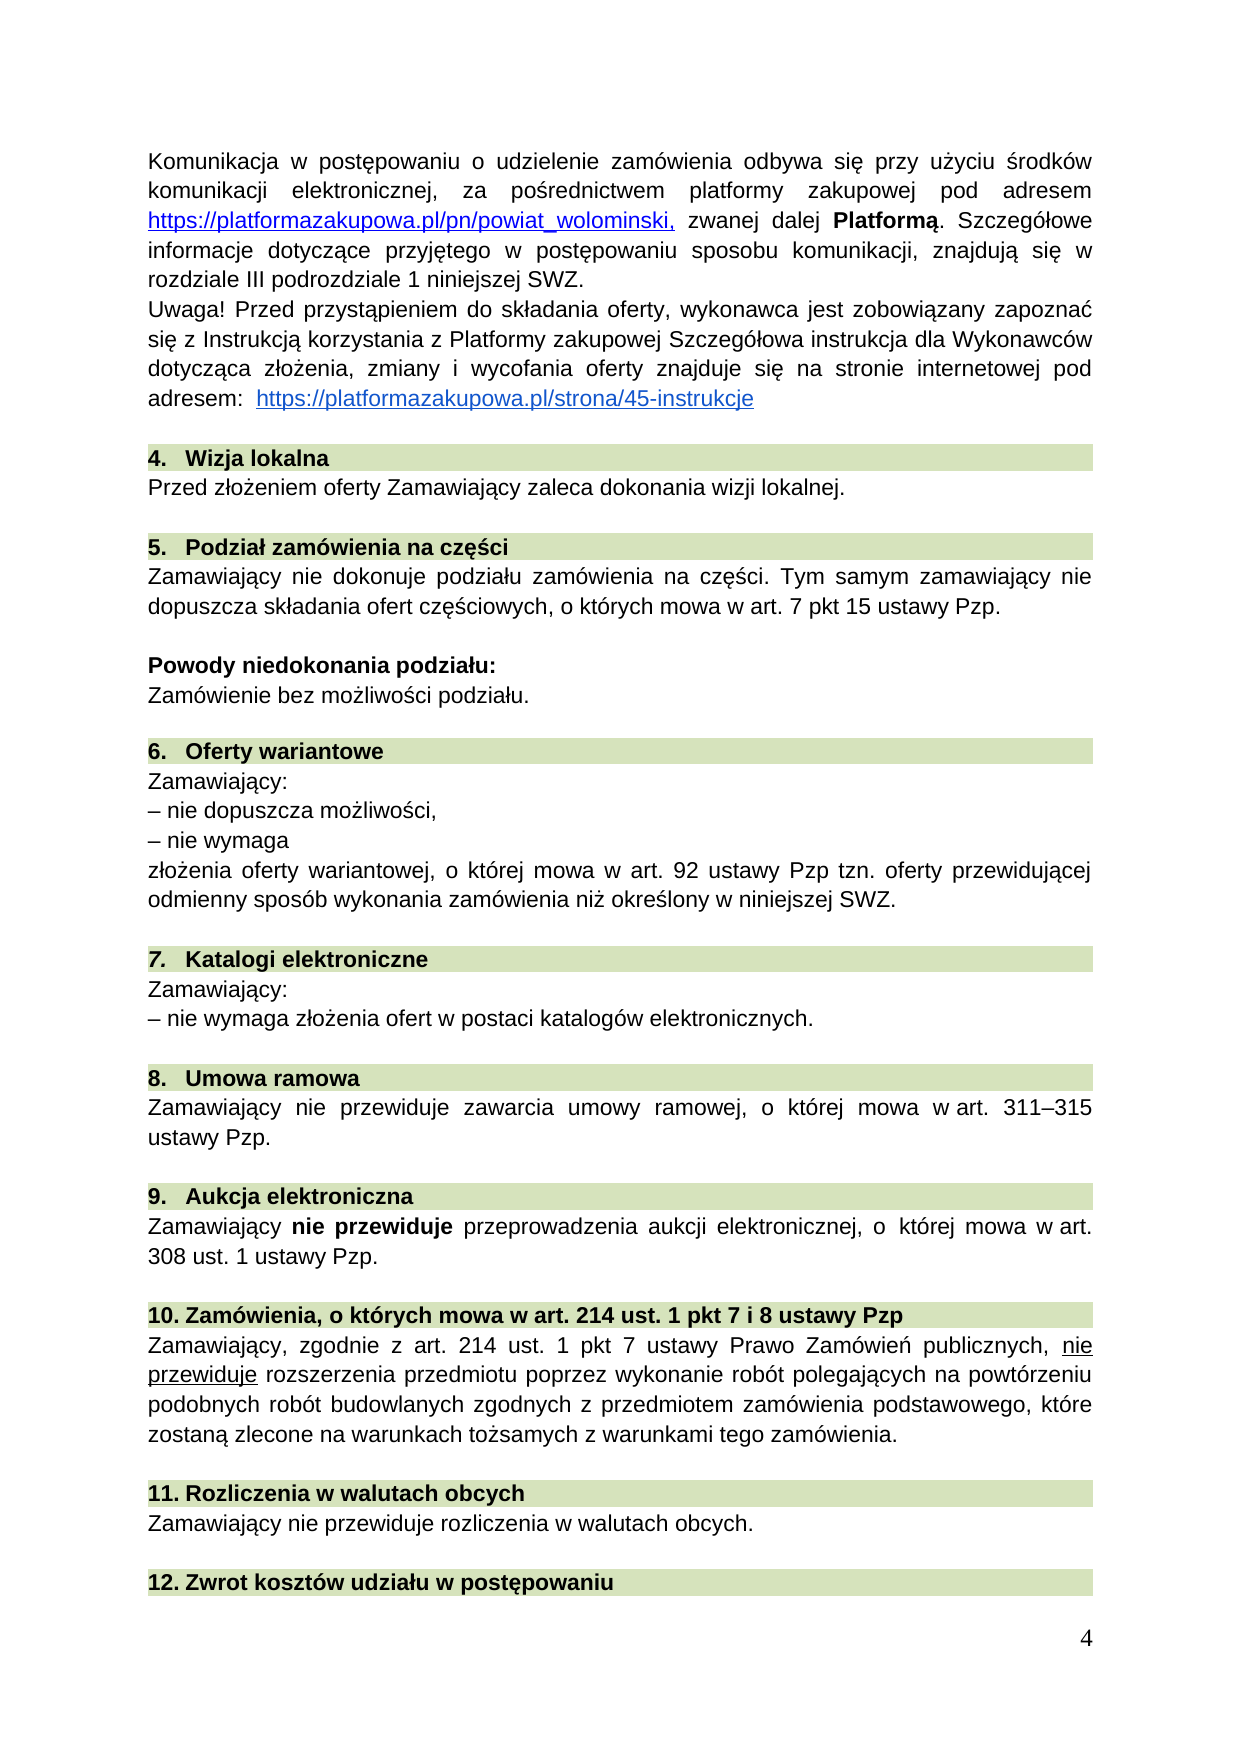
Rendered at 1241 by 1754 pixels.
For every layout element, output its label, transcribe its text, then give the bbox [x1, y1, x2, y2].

text Zamawiający nie przewiduje zawarcia umowy ramowej, o której mowa w art. 311–315 ustawy Pzp. [148, 1094, 1093, 1150]
text złożenia oferty wariantowej, o której mowa w art. 92 ustawy Pzp tzn. oferty przewidującej odmienny sposób wykonania zamówienia niż określony w niniejszej SWZ. [148, 857, 1093, 913]
list Rozliczenia w walutach obcych [148, 1480, 1093, 1507]
text Komunikacja w postępowaniu o udzielenie zamówienia odbywa się przy użyciu środków komunikacji elektronicznej, za pośrednictwem platformy zakupowej pod adresem https://platformazakupowa.pl/pn/powiat_wolominski, zwanej dalej Platformą. Szczegółowe informacje dotyczące przyjętego w postępowaniu sposobu komunikacji, znajdują się w rozdziale III podrozdziale 1 niniejszej SWZ. [148, 148, 1093, 293]
list Zamówienia, o których mowa w art. 214 ust. 1 pkt 7 i 8 ustawy Pzp [148, 1302, 1093, 1328]
text Przed złożeniem oferty Zamawiający zaleca dokonania wizji lokalnej. [148, 474, 1093, 501]
text Uwaga! Przed przystąpieniem do składania oferty, wykonawca jest zobowiązany zapoznać się z Instrukcją korzystania z Platformy zakupowej Szczegółowa instrukcja dla Wykonawców dotycząca złożenia, zmiany i wycofania oferty znajduje się na stronie internetowej pod adresem: https://platformazakupowa.pl/strona/45-instrukcje [148, 296, 1093, 411]
text Zamawiający, zgodnie z art. 214 ust. 1 pkt 7 ustawy Prawo Zamówień publicznych, nie przewiduje rozszerzenia przedmiotu poprzez wykonanie robót polegających na powtórzeniu podobnych robót budowlanych zgodnych z przedmiotem zamówienia podstawowego, które zostaną zlecone na warunkach tożsamych z warunkami tego zamówienia. [148, 1332, 1093, 1447]
text Zamawiający nie przewiduje przeprowadzenia aukcji elektronicznej, o której mowa w art. 308 ust. 1 ustawy Pzp. [148, 1213, 1093, 1269]
text Zamawiający nie dokonuje podziału zamówienia na części. Tym samym zamawiający nie dopuszcza składania ofert częściowych, o których mowa w art. 7 pkt 15 ustawy Pzp. [148, 563, 1093, 619]
list Wizja lokalna [148, 444, 1093, 471]
text Zamawiający: [148, 768, 1093, 794]
list Umowa ramowa [148, 1064, 1093, 1091]
list Aukcja elektroniczna [148, 1183, 1093, 1210]
text Zamawiający nie przewiduje rozliczenia w walutach obcych. [148, 1510, 1093, 1536]
list Podział zamówienia na części [148, 533, 1093, 560]
text – nie wymaga [148, 827, 1093, 853]
text Zamawiający: [148, 976, 1093, 1002]
text – nie wymaga złożenia ofert w postaci katalogów elektronicznych. [148, 1005, 1093, 1032]
text Zamówienie bez możliwości podziału. [148, 682, 1093, 708]
list Zwrot kosztów udziału w postępowaniu [148, 1569, 1093, 1596]
list Oferty wariantowe [148, 738, 1093, 764]
text Powody niedokonania podziału: [148, 652, 1093, 679]
list Katalogi elektroniczne [148, 946, 1093, 972]
text – nie dopuszcza możliwości, [148, 797, 1093, 824]
